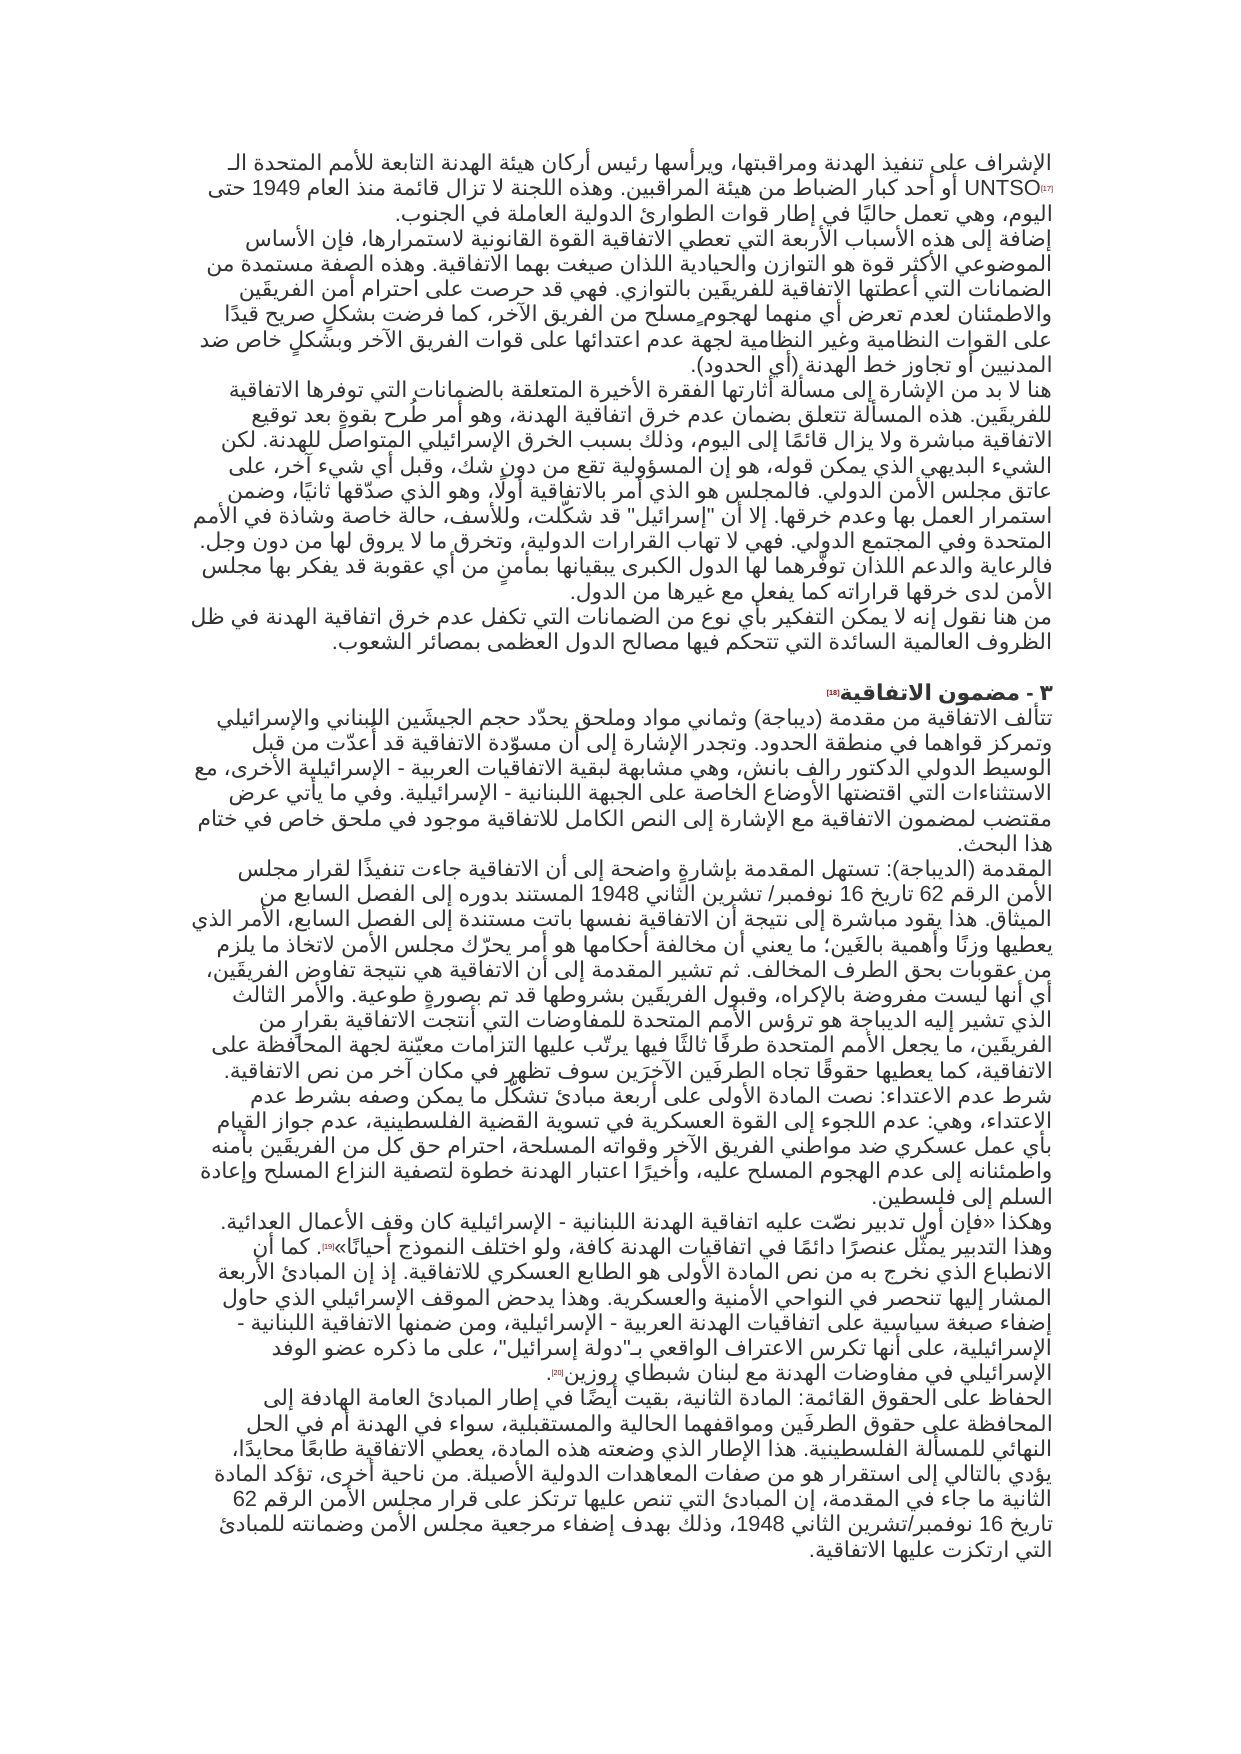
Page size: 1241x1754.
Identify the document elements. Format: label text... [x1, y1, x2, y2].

text المقدمة (الديباجة): تستهل المقدمة بإشارةٍ واضحة إلى أن الاتفاقية جاءت تنفيذًا لقرار مجلس الأمن الرقم 62 تاريخ 16 نوفمبر/ تشرين الثاني 1948 المستند بدوره إلى الفصل السابع من الميثاق. هذا يقود مباشرة إلى نتيجة أن الاتفاقية نفسها باتت مستندة إلى الفصل السابع، الأمر الذي يعطيها وزنًا وأهمية بالغَين؛ ما يعني أن مخالفة أحكامها هو أمر يحرّك مجلس الأمن لاتخاذ ما يلزم من عقوبات بحق الطرف المخالف. ثم تشير المقدمة إلى أن الاتفاقية هي نتيجة تفاوض الفريقَين، أي أنها ليست مفروضة بالإكراه، وقبول الفريقَين بشروطها قد تم بصورةٍ طوعية. والأمر الثالث الذي تشير إليه الديباجة هو ترؤس الأمم المتحدة للمفاوضات التي أنتجت الاتفاقية بقرارٍ من الفريقَين، ما يجعل الأمم المتحدة طرفًا ثالثًا فيها يرتّب عليها التزامات معيّنة لجهة المحافظة على الاتفاقية، كما يعطيها حقوقًا تجاه الطرفَين الآخرَين سوف تظهر في مكان آخر من نص الاتفاقية. [187, 856, 1053, 1083]
text ٣ - مضمون الاتفاقية[18] [187, 679, 1053, 704]
text هنا لا بد من الإشارة إلى مسألة أثارتها الفقرة الأخيرة المتعلقة بالضمانات التي توفرها الاتفاقية للفريقَين. هذه المسألة تتعلق بضمان عدم خرق اتفاقية الهدنة، وهو أمر طُرح بقوةٍ بعد توقيع الاتفاقية مباشرة ولا يزال قائمًا إلى اليوم، وذلك بسبب الخرق الإسرائيلي المتواصل للهدنة. لكن الشيء البديهي الذي يمكن قوله، هو إن المسؤولية تقع من دون شك، وقبل أي شيء آخر، على عاتق مجلس الأمن الدولي. فالمجلس هو الذي أمر بالاتفاقية أولًا، وهو الذي صدّقها ثانيًا، وضمن استمرار العمل بها وعدم خرقها. إلا أن "إسرائيل" قد شكّلت، وللأسف، حالة خاصة وشاذة في الأمم المتحدة وفي المجتمع الدولي. فهي لا تهاب القرارات الدولية، وتخرق ما لا يروق لها من دون وجل. فالرعاية والدعم اللذان توفّرهما لها الدول الكبرى يبقيانها بمأمنٍ من أي عقوبة قد يفكر بها مجلس الأمن لدى خرقها قراراته كما يفعل مع غيرها من الدول. [187, 377, 1053, 604]
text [187, 150, 1053, 226]
text الحفاظ على الحقوق القائمة: المادة الثانية، بقيت أيضًا في إطار المبادئ العامة الهادفة إلى المحافظة على حقوق الطرفَين ومواقفهما الحالية والمستقبلية، سواء في الهدنة أم في الحل النهائي للمسألة الفلسطينية. هذا الإطار الذي وضعته هذه المادة، يعطي الاتفاقية طابعًا محايدًا، يؤدي بالتالي إلى استقرار هو من صفات المعاهدات الدولية الأصيلة. من ناحية أخرى، تؤكد المادة الثانية ما جاء في المقدمة، إن المبادئ التي تنص عليها ترتكز على قرار مجلس الأمن الرقم 62 تاريخ 16 نوفمبر/تشرين الثاني 1948، وذلك بهدف إضفاء مرجعية مجلس الأمن وضمانته للمبادئ التي ارتكزت عليها الاتفاقية. [187, 1385, 1053, 1562]
text وهكذا «فإن أول تدبير نصّت عليه اتفاقية الهدنة اللبنانية - الإسرائيلية كان وقف الأعمال العدائية. وهذا التدبير يمثّل عنصرًا دائمًا في اتفاقيات الهدنة كافة، ولو اختلف النموذج أحيانًا»[19]. كما أن الانطباع الذي نخرج به من نص المادة الأولى هو الطابع العسكري للاتفاقية. إذ إن المبادئ الأربعة المشار إليها تنحصر في النواحي الأمنية والعسكرية. وهذا يدحض الموقف الإسرائيلي الذي حاول إضفاء صبغة سياسية على اتفاقيات الهدنة العربية - الإسرائيلية، ومن ضمنها الاتفاقية اللبنانية - الإسرائيلية، على أنها تكرس الاعتراف الواقعي بـ"دولة إسرائيل"، على ما ذكره عضو الوفد الإسرائيلي في مفاوضات الهدنة مع لبنان شبطاي روزين[20]. [187, 1209, 1053, 1385]
text شرط عدم الاعتداء: نصت المادة الأولى على أربعة مبادئ تشكّل ما يمكن وصفه بشرط عدم الاعتداء، وهي: عدم اللجوء إلى القوة العسكرية في تسوية القضية الفلسطينية، عدم جواز القيام بأي عمل عسكري ضد مواطني الفريق الآخر وقواته المسلحة، احترام حق كل من الفريقَين بأمنه واطمئنانه إلى عدم الهجوم المسلح عليه، وأخيرًا اعتبار الهدنة خطوة لتصفية النزاع المسلح وإعادة السلم إلى فلسطين. [187, 1083, 1053, 1209]
text إضافة إلى هذه الأسباب الأربعة التي تعطي الاتفاقية القوة القانونية لاستمرارها، فإن الأساس الموضوعي الأكثر قوة هو التوازن والحيادية اللذان صيغت بهما الاتفاقية. وهذه الصفة مستمدة من الضمانات التي أعطتها الاتفاقية للفريقَين بالتوازي. فهي قد حرصت على احترام أمن الفريقَين والاطمئنان لعدم تعرض أي منهما لهجوم ٍمسلح من الفريق الآخر، كما فرضت بشكلٍ صريح قيدًا على القوات النظامية وغير النظامية لجهة عدم اعتدائها على قوات الفريق الآخر وبشكلٍ خاص ضد المدنيين أو تجاوز خط الهدنة (أي الحدود). [187, 226, 1053, 377]
text تتألف الاتفاقية من مقدمة (ديباجة) وثماني مواد وملحق يحدّد حجم الجيشَين اللبناني والإسرائيلي وتمركز قواهما في منطقة الحدود. وتجدر الإشارة إلى أن مسوّدة الاتفاقية قد أُعدّت من قبل الوسيط الدولي الدكتور رالف بانش، وهي مشابهة لبقية الاتفاقيات العربية - الإسرائيلية الأخرى، مع الاستثناءات التي اقتضتها الأوضاع الخاصة على الجبهة اللبنانية - الإسرائيلية. وفي ما يأتي عرض مقتضب لمضمون الاتفاقية مع الإشارة إلى النص الكامل للاتفاقية موجود في ملحق خاص في ختام هذا البحث. [187, 704, 1053, 856]
text من هنا نقول إنه لا يمكن التفكير بأي نوع من الضمانات التي تكفل عدم خرق اتفاقية الهدنة في ظل الظروف العالمية السائدة التي تتحكم فيها مصالح الدول العظمى بمصائر الشعوب. [187, 604, 1053, 654]
